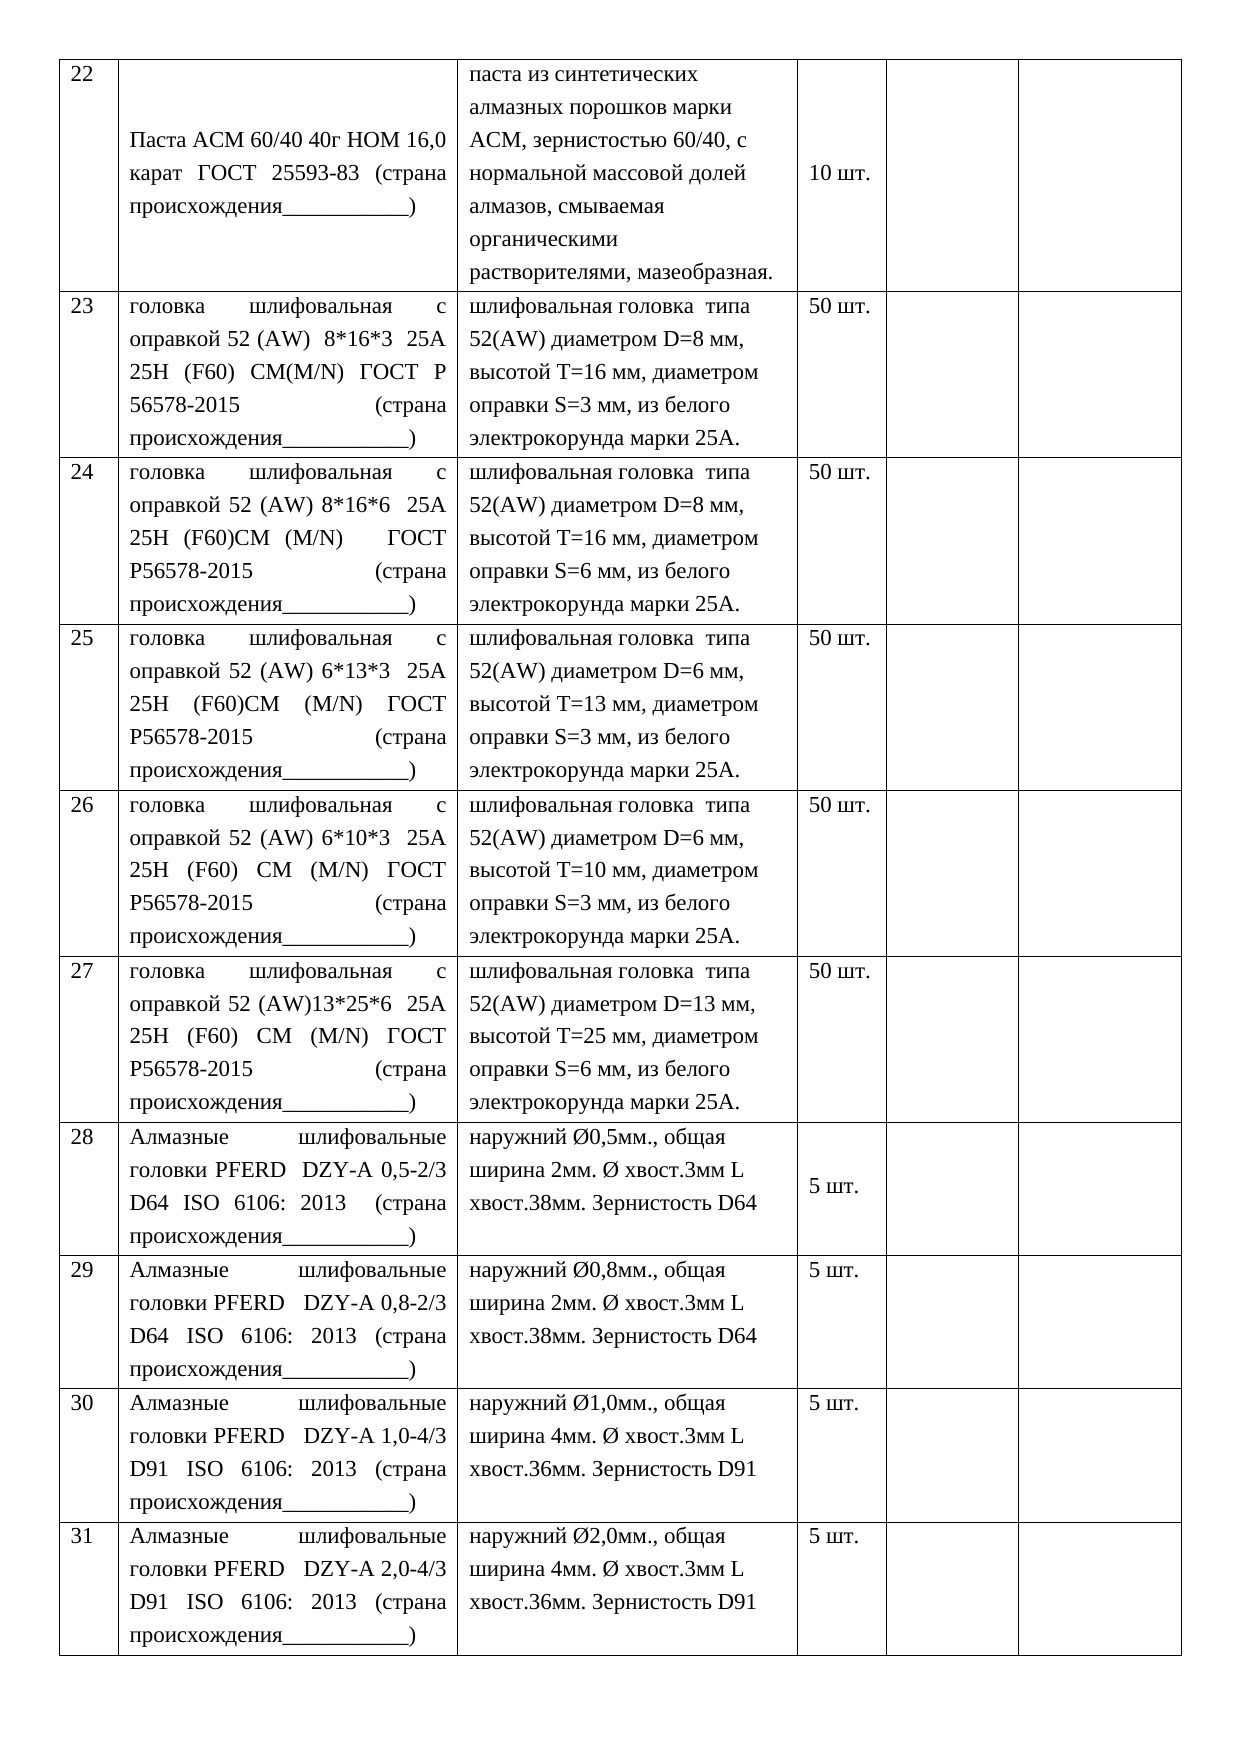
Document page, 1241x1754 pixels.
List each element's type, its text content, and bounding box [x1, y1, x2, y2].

table_cell 27 [60, 957, 118, 1122]
table_cell шлифовальная головка типа 52(АW) диаметром D=6 мм, высотой Т=13 мм, диаметром оправки S=3 мм, из белого электрокорунда марки 25А. [458, 625, 797, 789]
table_cell [887, 791, 1018, 956]
table_cell 29 [60, 1256, 118, 1388]
table_cell 5 шт. [798, 1389, 886, 1522]
table_cell Алмазные шлифовальные головки PFERD DZY-A 1,0-4/3 D91 ISO 6106: 2013 (страна происхождения___________) [119, 1389, 457, 1522]
table_cell 5 шт. [798, 1256, 886, 1388]
table_cell 23 [60, 292, 118, 457]
table_cell [887, 625, 1018, 789]
table_cell [887, 458, 1018, 623]
table_cell [887, 60, 1018, 291]
table_cell [1019, 1123, 1181, 1255]
table_cell Алмазные шлифовальные головки PFERD DZY-A 0,5-2/3 D64 ISO 6106: 2013 (страна происхождения___________) [119, 1123, 457, 1255]
table_cell 5 шт. [798, 1523, 886, 1655]
table_cell наружний Ø2,0мм., общая ширина 4мм. Ø хвост.3мм L хвост.36мм. Зернистость D91 [458, 1523, 797, 1655]
table_cell Паста АСМ 60/40 40г НОМ 16,0 карат ГОСТ 25593-83 (страна происхождения___________) [119, 60, 457, 291]
table_cell наружний Ø1,0мм., общая ширина 4мм. Ø хвост.3мм L хвост.36мм. Зернистость D91 [458, 1389, 797, 1522]
table_cell [1019, 1389, 1181, 1522]
table_cell шлифовальная головка типа 52(АW) диаметром D=13 мм, высотой Т=25 мм, диаметром оправки S=6 мм, из белого электрокорунда марки 25А. [458, 957, 797, 1122]
table_cell Алмазные шлифовальные головки PFERD DZY-A 0,8-2/3 D64 ISO 6106: 2013 (страна происхождения___________) [119, 1256, 457, 1388]
table_cell шлифовальная головка типа 52(АW) диаметром D=8 мм, высотой Т=16 мм, диаметром оправки S=3 мм, из белого электрокорунда марки 25А. [458, 292, 797, 457]
table_cell [887, 1523, 1018, 1655]
table_cell головка шлифовальная с оправкой 52 (AW)13*25*6 25А 25Н (F60) СМ (M/N) ГОСТ Р56578-2015 (страна происхождения___________) [119, 957, 457, 1122]
table_cell паста из синтетических алмазных порошков марки АСМ, зернистостью 60/40, с нормальной массовой долей алмазов, смываемая органическими растворителями, мазеобразная. [458, 60, 797, 291]
table_cell 50 шт. [798, 292, 886, 457]
table_cell [1019, 1256, 1181, 1388]
table_cell [1019, 791, 1181, 956]
table_cell 50 шт. [798, 458, 886, 623]
table_cell наружний Ø0,5мм., общая ширина 2мм. Ø хвост.3мм L хвост.38мм. Зернистость D64 [458, 1123, 797, 1255]
table_cell [1019, 957, 1181, 1122]
table_cell 28 [60, 1123, 118, 1255]
table_cell шлифовальная головка типа 52(АW) диаметром D=8 мм, высотой Т=16 мм, диаметром оправки S=6 мм, из белого электрокорунда марки 25А. [458, 458, 797, 623]
table_cell [1019, 458, 1181, 623]
table_cell [1019, 292, 1181, 457]
table_cell 50 шт. [798, 957, 886, 1122]
table_cell наружний Ø0,8мм., общая ширина 2мм. Ø хвост.3мм L хвост.38мм. Зернистость D64 [458, 1256, 797, 1388]
table_cell [887, 1389, 1018, 1522]
table_cell 30 [60, 1389, 118, 1522]
table_cell Алмазные шлифовальные головки PFERD DZY-A 2,0-4/3 D91 ISO 6106: 2013 (страна происхождения___________) [119, 1523, 457, 1655]
table_cell 10 шт. [798, 60, 886, 291]
table_cell 25 [60, 625, 118, 789]
table_cell 5 шт. [798, 1123, 886, 1255]
table_cell головка шлифовальная с оправкой 52 (AW) 8*16*6 25А 25Н (F60)СМ (M/N) ГОСТ Р56578-2015 (страна происхождения___________) [119, 458, 457, 623]
table_cell 24 [60, 458, 118, 623]
table_cell 31 [60, 1523, 118, 1655]
table_cell головка шлифовальная с оправкой 52 (AW) 8*16*3 25А 25Н (F60) СМ(M/N) ГОСТ Р 56578-2015 (страна происхождения___________) [119, 292, 457, 457]
table_cell [887, 957, 1018, 1122]
table_cell головка шлифовальная с оправкой 52 (AW) 6*10*3 25А 25Н (F60) СМ (M/N) ГОСТ Р56578-2015 (страна происхождения___________) [119, 791, 457, 956]
table_cell головка шлифовальная с оправкой 52 (AW) 6*13*3 25А 25Н (F60)СМ (M/N) ГОСТ Р56578-2015 (страна происхождения___________) [119, 625, 457, 789]
table_cell шлифовальная головка типа 52(АW) диаметром D=6 мм, высотой Т=10 мм, диаметром оправки S=3 мм, из белого электрокорунда марки 25А. [458, 791, 797, 956]
table_cell [887, 1123, 1018, 1255]
table_cell 50 шт. [798, 625, 886, 789]
table_cell [1019, 60, 1181, 291]
table_cell 26 [60, 791, 118, 956]
table_cell [887, 1256, 1018, 1388]
table_cell [887, 292, 1018, 457]
table_cell [1019, 625, 1181, 789]
table_cell [1019, 1523, 1181, 1655]
table_cell 50 шт. [798, 791, 886, 956]
table_cell 22 [60, 60, 118, 291]
